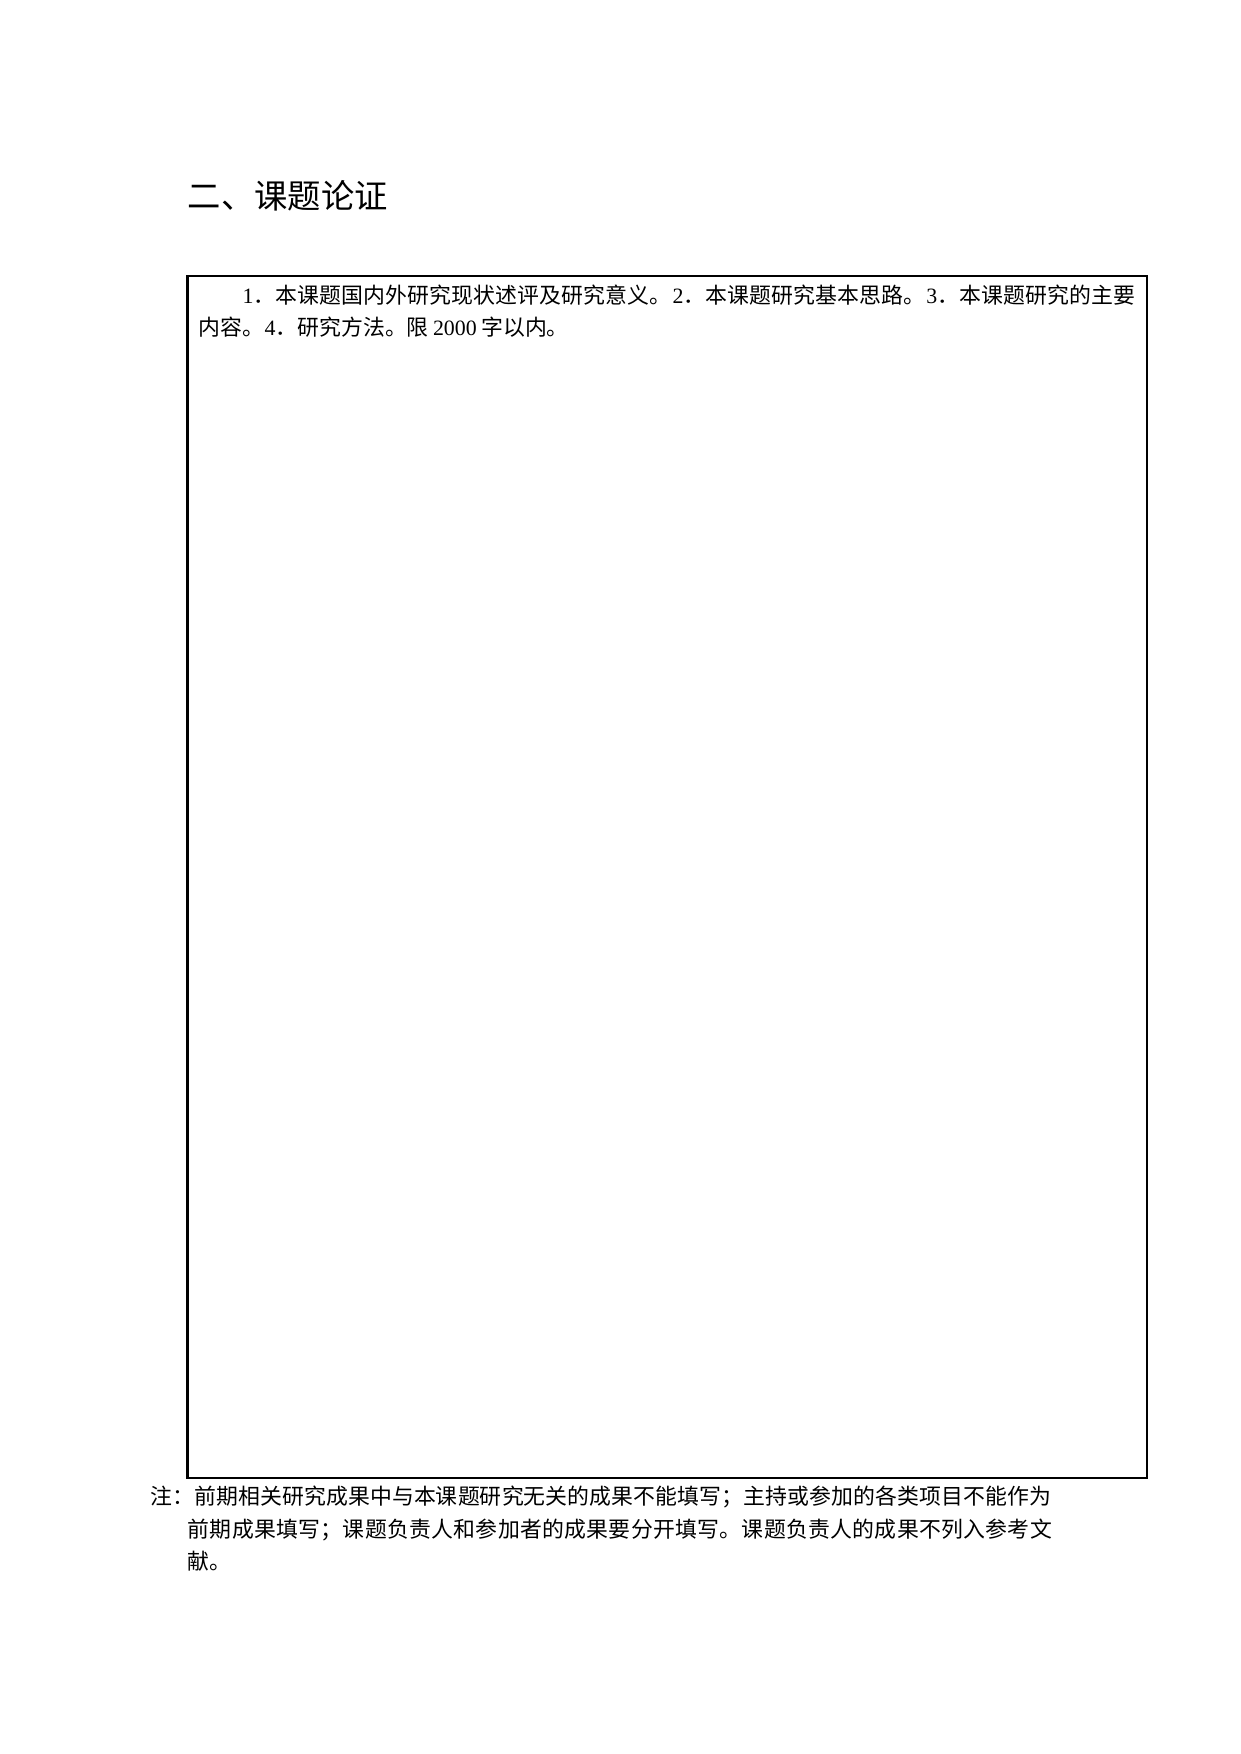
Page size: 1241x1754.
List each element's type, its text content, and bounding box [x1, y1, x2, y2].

text 注：前期相关研究成果中与本课题研究无关的成果不能填写；主持或参加的各类项目不能作为前期成果填写；课题负责人和参加者的成果要分开填写。课题负责人的成果不列入参考文献。 [150, 1479, 1053, 1576]
text 二、课题论证 [187, 162, 1053, 227]
table_header 1．本课题国内外研究现状述评及研究意义。2．本课题研究基本思路。3．本课题研究的主要内容。4．研究方法。限2000字以内。 [189, 277, 1146, 1477]
